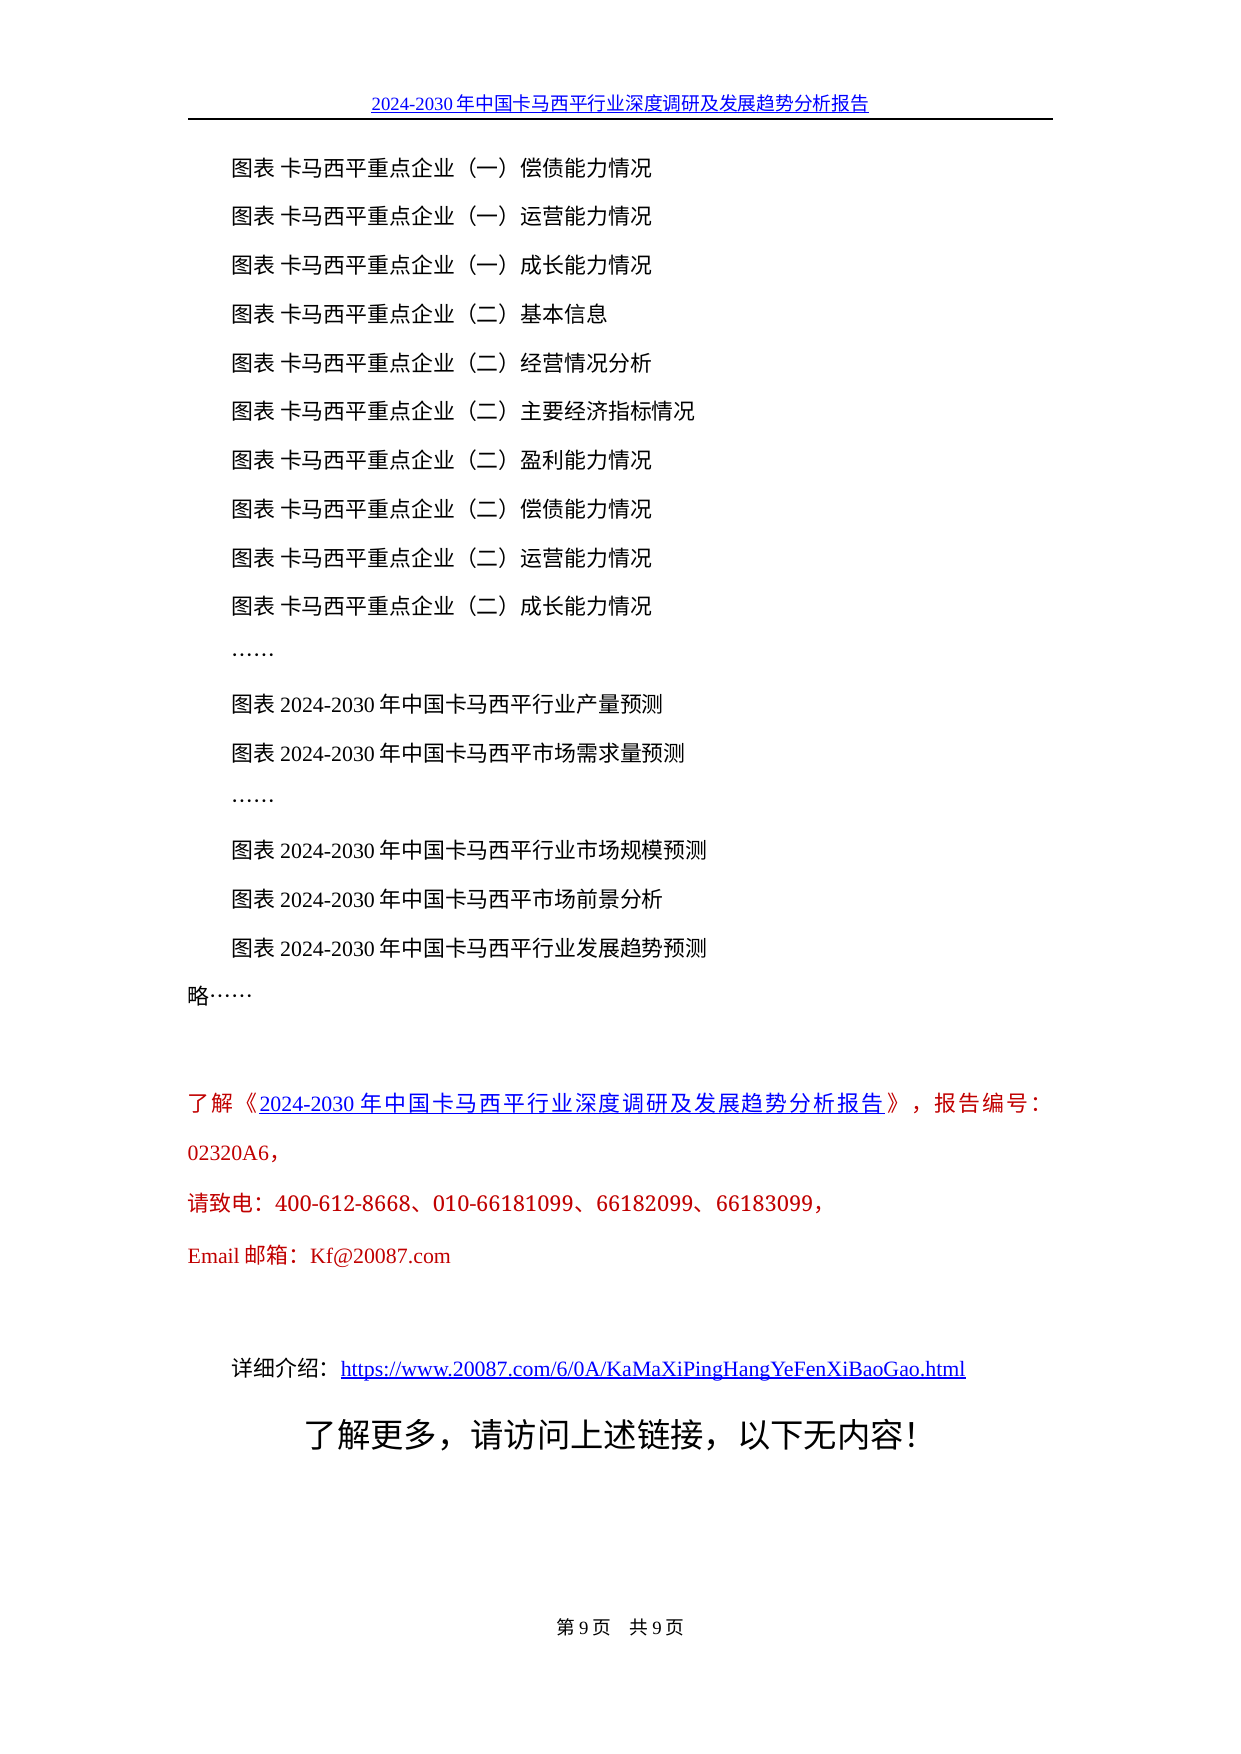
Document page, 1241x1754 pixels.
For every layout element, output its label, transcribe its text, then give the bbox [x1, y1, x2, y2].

text Email邮箱：Kf@20087.com [187, 1237, 1053, 1270]
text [187, 150, 1053, 1011]
text 详细介绍：https://www.20087.com/6/0A/KaMaXiPingHangYeFenXiBaoGao.html [187, 1350, 1053, 1383]
text 请致电：400-612-8668、010-66181099、66182099、66183099， [187, 1186, 1053, 1218]
text 了解《2024-2030年中国卡马西平行业深度调研及发展趋势分析报告》，报告编号：02320A6， [187, 1085, 1053, 1167]
title 了解更多，请访问上述链接，以下无内容！ [187, 1400, 1053, 1465]
